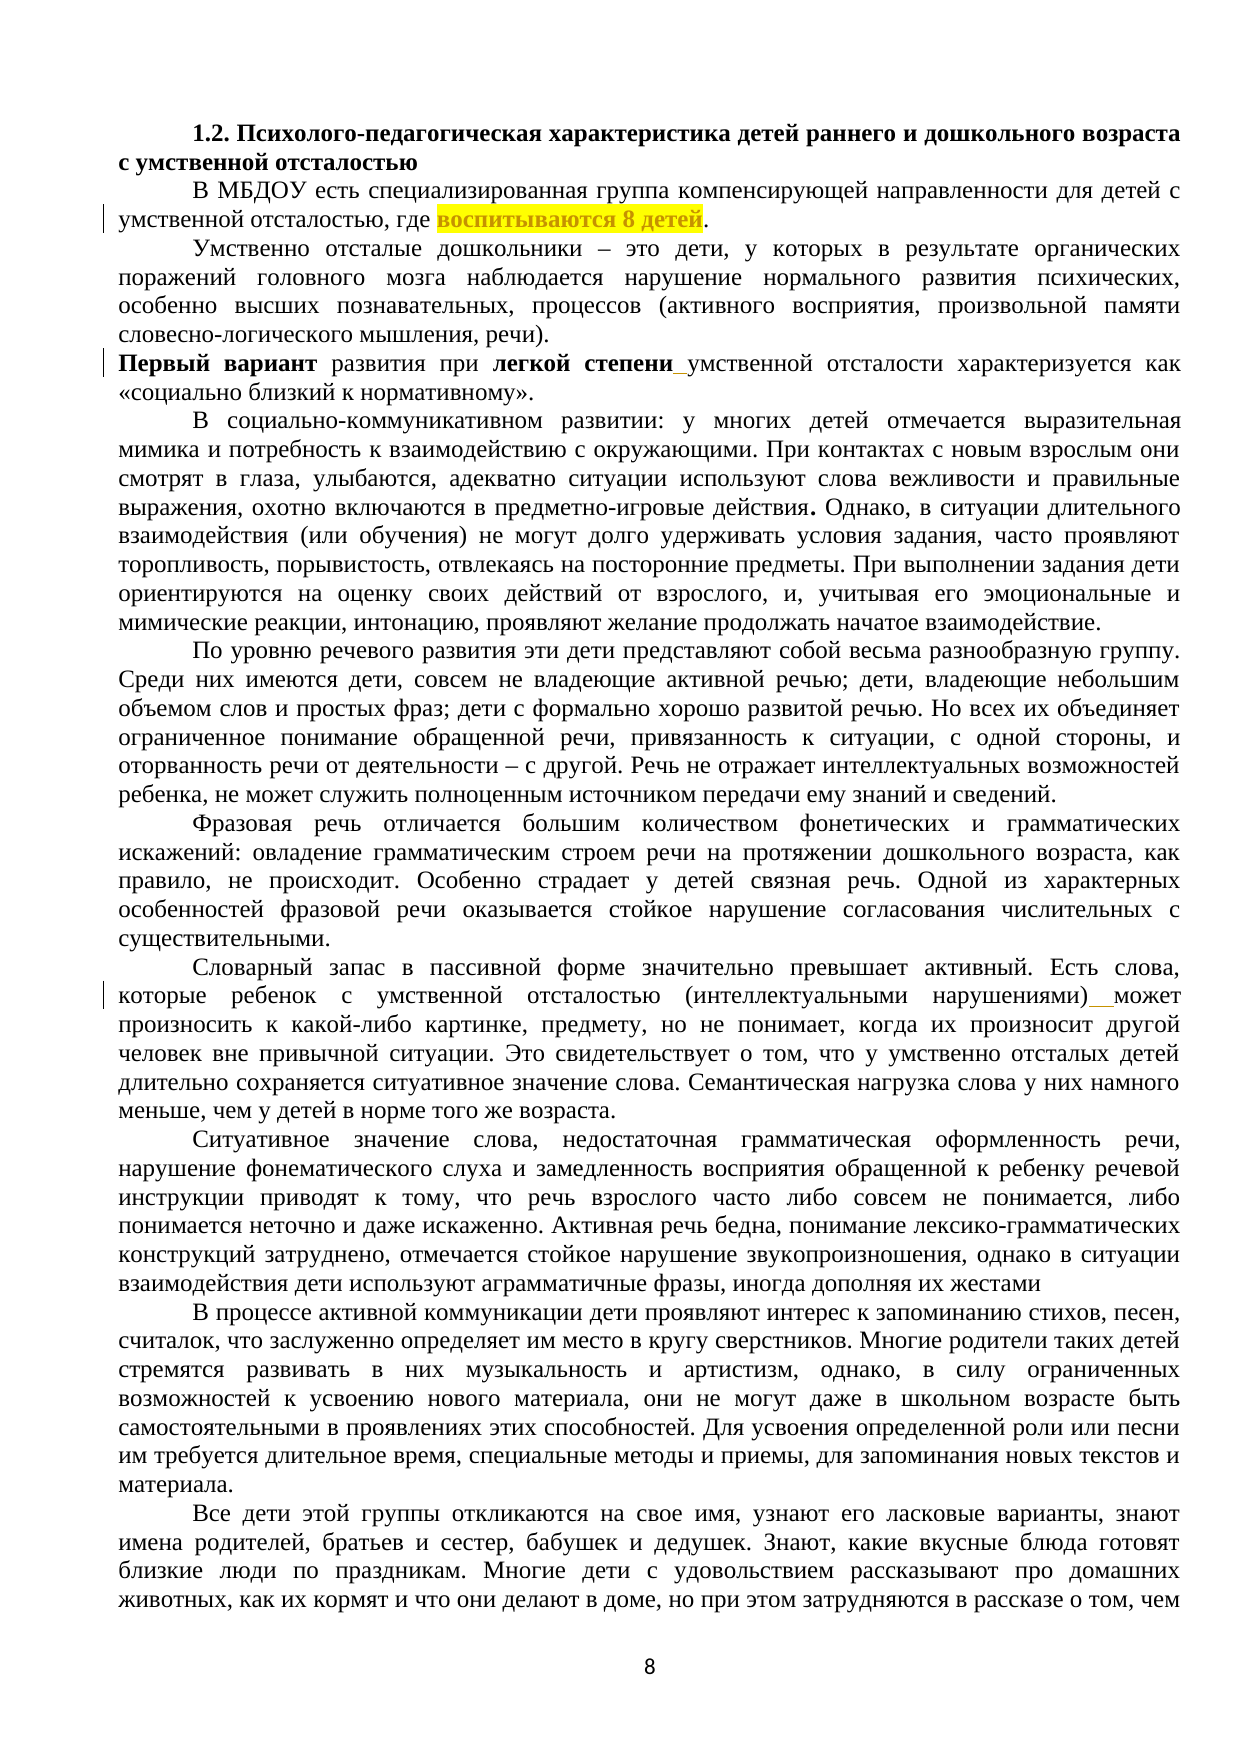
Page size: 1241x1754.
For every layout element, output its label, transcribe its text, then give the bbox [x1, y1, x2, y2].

text Ситуативное значение слова, недостаточная грамматическая оформленность речи, нарушение фонематического слуха и замедленность восприятия обращенной к ребенку речевой инструкции приводят к тому, что речь взрослого часто либо совсем не понимается, либо понимается неточно и даже искаженно. Активная речь бедна, понимание лексико-грамматических конструкций затруднено, отмечается стойкое нарушение звукопроизношения, однако в ситуации взаимодействия дети используют аграмматичные фразы, иногда дополняя их жестами [118, 1124, 1181, 1297]
text Фразовая речь отличается большим количеством фонетических и грамматических искажений: овладение грамматическим строем речи на протяжении дошкольного возраста, как правило, не происходит. Особенно страдает у детей связная речь. Одной из характерных особенностей фразовой речи оказывается стойкое нарушение согласования числительных с существительными. [118, 808, 1181, 952]
text По уровню речевого развития эти дети представляют собой весьма разнообразную группу. Среди них имеются дети, совсем не владеющие активной речью; дети, владеющие небольшим объемом слов и простых фраз; дети с формально хорошо развитой речью. Но всех их объединяет ограниченное понимание обращенной речи, привязанность к ситуации, с одной стороны, и оторванность речи от деятельности – с другой. Речь не отражает интеллектуальных возможностей ребенка, не может служить полноценным источником передачи ему знаний и сведений. [118, 636, 1181, 808]
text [118, 1498, 1181, 1613]
text Первый вариант развития при легкой степениумственной отсталости характеризуется как «социально близкий к нормативному». [118, 348, 1181, 406]
text В социально-коммуникативном развитии: у многих детей отмечается выразительная мимика и потребность к взаимодействию с окружающими. При контактах с новым взрослым они смотрят в глаза, улыбаются, адекватно ситуации используют слова вежливости и правильные выражения, охотно включаются в предметно-игровые действия. Однако, в ситуации длительного взаимодействия (или обучения) не могут долго удерживать условия задания, часто проявляют торопливость, порывистость, отвлекаясь на посторонние предметы. При выполнении задания дети ориентируются на оценку своих действий от взрослого, и, учитывая его эмоциональные и мимические реакции, интонацию, проявляют желание продолжать начатое взаимодействие. [118, 406, 1181, 636]
text В процессе активной коммуникации дети проявляют интерес к запоминанию стихов, песен, считалок, что заслуженно определяет им место в кругу сверстников. Многие родители таких детей стремятся развивать в них музыкальность и артистизм, однако, в силу ограниченных возможностей к усвоению нового материала, они не могут даже в школьном возрасте быть самостоятельными в проявлениях этих способностей. Для усвоения определенной роли или песни им требуется длительное время, специальные методы и приемы, для запоминания новых текстов и материала. [118, 1297, 1181, 1498]
text Умственно отсталые дошкольники – это дети, у которых в результате органических поражений головного мозга наблюдается нарушение нормального развития психических, особенно высших познавательных, процессов (активного восприятия, произвольной памяти словесно-логического мышления, речи). [118, 233, 1181, 348]
text Словарный запас в пассивной форме значительно превышает активный. Есть слова, которые ребенок с умственной отсталостью (интеллектуальными нарушениями)может произносить к какой-либо картинке, предмету, но не понимает, когда их произносит другой человек вне привычной ситуации. Это свидетельствует о том, что у умственно отсталых детей длительно сохраняется ситуативное значение слова. Семантическая нагрузка слова у них намного меньше, чем у детей в норме того же возраста. [118, 952, 1181, 1124]
subtitle 1.2. Психолого-педагогическая характеристика детей раннего и дошкольного возраста с умственной отсталостью [118, 118, 1181, 176]
text В МБДОУ есть специализированная группа компенсирующей направленности для детей с умственной отсталостью, где воспитываются 8 детей. [118, 176, 1181, 233]
